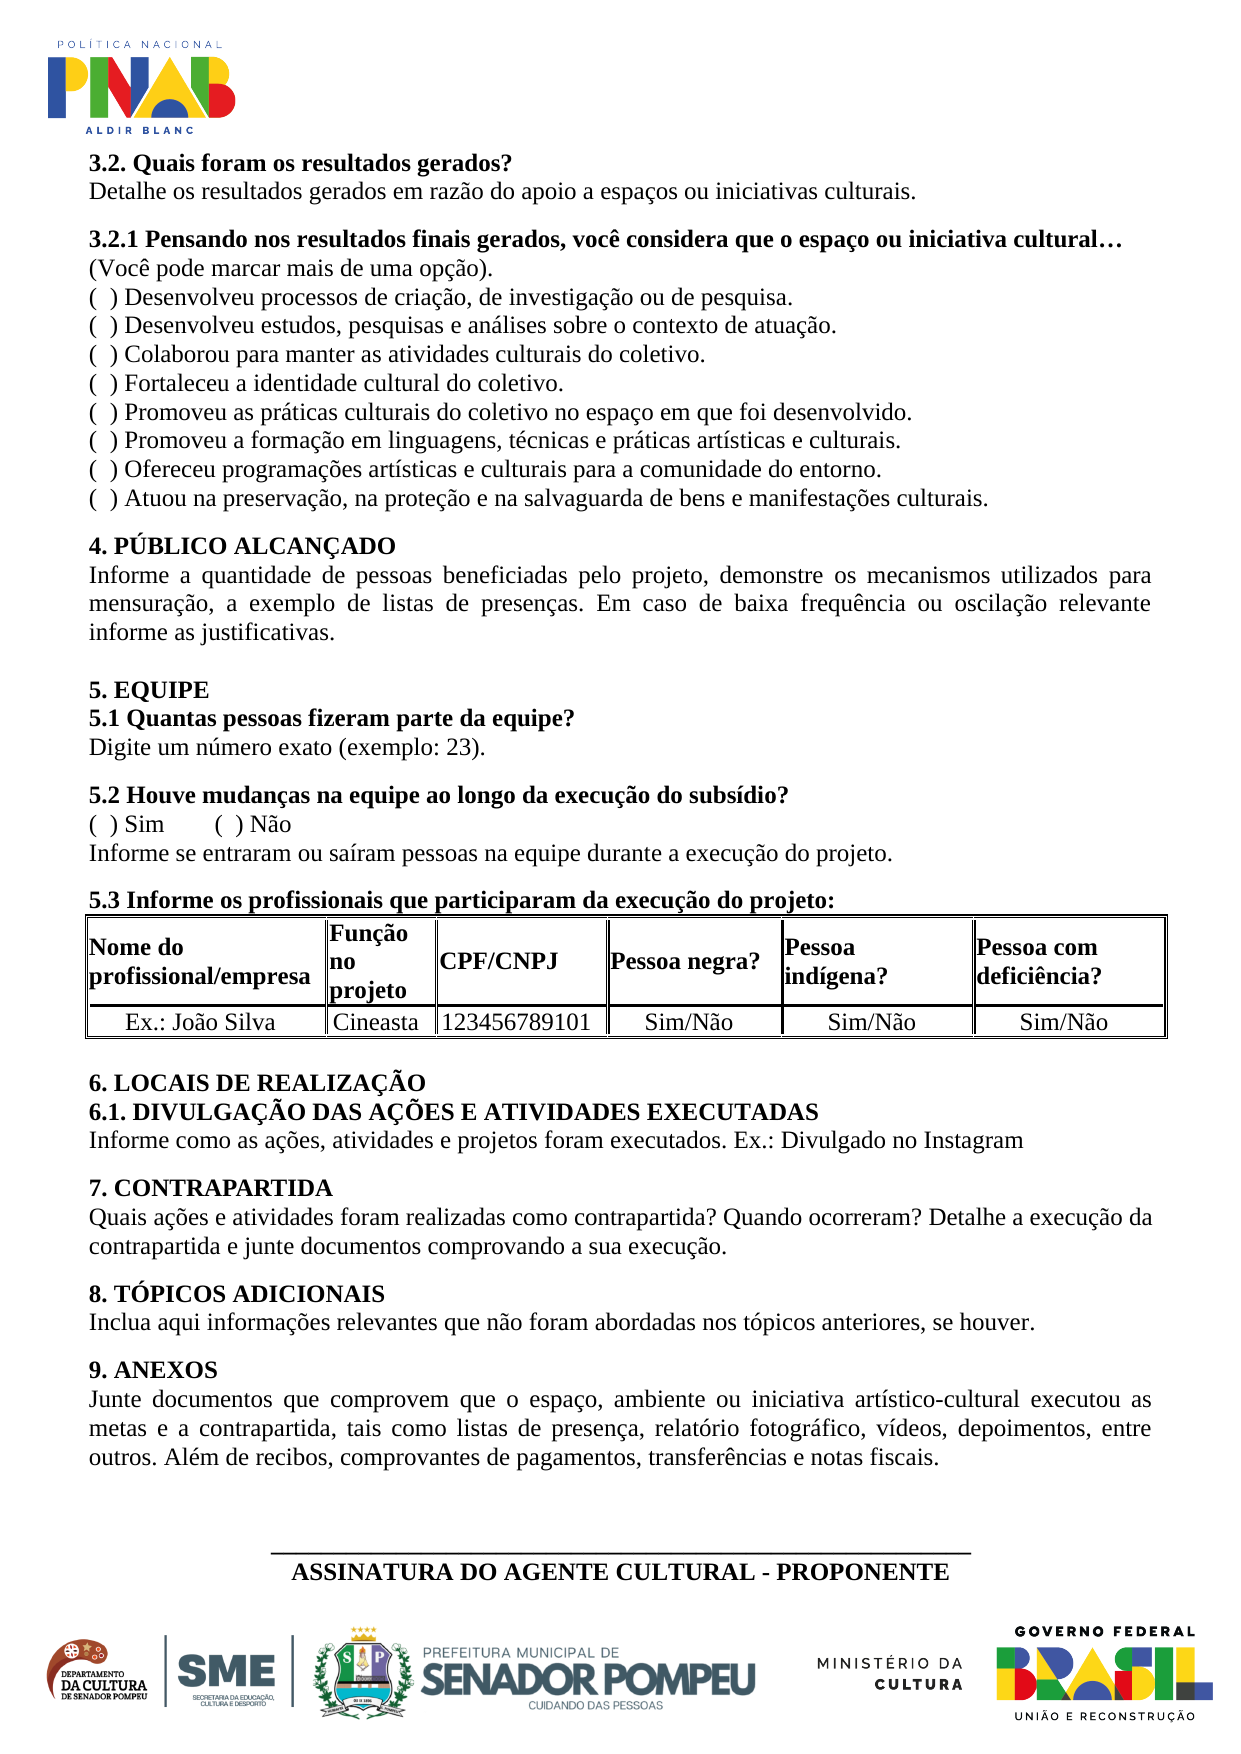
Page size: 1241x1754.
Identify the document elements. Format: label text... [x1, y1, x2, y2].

text Digite um número exato (exemplo: 23). [89, 732, 1153, 761]
text ( ) Desenvolveu processos de criação, de investigação ou de pesquisa. [89, 282, 1153, 311]
text 9. ANEXOS [89, 1355, 1153, 1384]
text 5.2 Houve mudanças na equipe ao longo da execução do subsídio? [89, 780, 1153, 809]
text Quais ações e atividades foram realizadas como contrapartida? Quando ocorreram? Detalhe a execução da contrapartida e junte documentos comprovando a sua execução. [89, 1202, 1153, 1259]
table_cell 123456789101 [437, 1004, 608, 1036]
text ________________________________________________________ [89, 1528, 1153, 1557]
text Inclua aqui informações relevantes que não foram abordadas nos tópicos anteriores, se houver. [89, 1307, 1153, 1336]
text Informe como as ações, atividades e projetos foram executados. Ex.: Divulgado no Instagram [89, 1125, 1153, 1154]
text ( ) Promoveu as práticas culturais do coletivo no espaço em que foi desenvolvido. [89, 397, 1153, 426]
table_header Função no projeto [327, 918, 437, 1004]
text 7. CONTRAPARTIDA [89, 1173, 1153, 1202]
text Detalhe os resultados gerados em razão do apoio a espaços ou iniciativas culturais. [89, 176, 1153, 205]
table_header Pessoa com deficiência? [974, 918, 1164, 1004]
text 8. TÓPICOS ADICIONAIS [89, 1279, 1153, 1307]
text (Você pode marcar mais de uma opção). [89, 253, 1153, 282]
text ( ) Sim ( ) Não [89, 809, 1153, 838]
text Informe se entraram ou saíram pessoas na equipe durante a execução do projeto. [89, 838, 1153, 866]
text ( ) Fortaleceu a identidade cultural do coletivo. [89, 368, 1153, 397]
text Informe a quantidade de pessoas beneficiadas pelo projeto, demonstre os mecanismos utilizados para mensuração, a exemplo de listas de presenças. Em caso de baixa frequência ou oscilação relevante informe as justificativas. [89, 560, 1153, 646]
table_header Nome do profissional/empresa [88, 918, 327, 1004]
table_cell Cineasta [327, 1007, 437, 1036]
text 5.3 Informe os profissionais que participaram da execução do projeto: [89, 886, 1153, 914]
text ( ) Colaborou para manter as atividades culturais do coletivo. [89, 339, 1153, 368]
table_cell Sim/Não [974, 1004, 1164, 1036]
text 6.1. DIVULGAÇÃO DAS AÇÕES E ATIVIDADES EXECUTADAS [89, 1097, 1165, 1125]
text Junte documentos que comprovem que o espaço, ambiente ou iniciativa artístico-cultural executou as metas e a contrapartida, tais como listas de presença, relatório fotográfico, vídeos, depoimentos, entre outros. Além de recibos, comprovantes de pagamentos, transferências e notas fiscais. [89, 1384, 1153, 1470]
table_cell Sim/Não [608, 1007, 782, 1036]
table_header CPF/CNPJ [437, 916, 608, 1004]
table_header Pessoa negra? [608, 916, 782, 1004]
text ( ) Atuou na preservação, na proteção e na salvaguarda de bens e manifestações culturais. [89, 483, 1153, 512]
table_header Pessoa indígena? [782, 916, 974, 1004]
text 3.2.1 Pensando nos resultados finais gerados, você considera que o espaço ou iniciativa cultural… [89, 224, 1153, 253]
text ( ) Ofereceu programações artísticas e culturais para a comunidade do entorno. [89, 454, 1153, 483]
text 6. LOCAIS DE REALIZAÇÃO [89, 1068, 1165, 1097]
table_cell Sim/Não [782, 1004, 974, 1036]
text ( ) Promoveu a formação em linguagens, técnicas e práticas artísticas e culturais. [89, 426, 1153, 454]
table_cell Ex.: João Silva [88, 1004, 327, 1036]
text 5. EQUIPE [89, 675, 1153, 703]
text 5.1 Quantas pessoas fizeram parte da equipe? [89, 703, 1153, 732]
text ASSINATURA DO AGENTE CULTURAL - PROPONENTE [89, 1557, 1153, 1585]
picture [3, 3, 1241, 1752]
text 3.2. Quais foram os resultados gerados? [89, 148, 1153, 176]
text 4. PÚBLICO ALCANÇADO [89, 531, 1153, 560]
text ( ) Desenvolveu estudos, pesquisas e análises sobre o contexto de atuação. [89, 311, 1153, 339]
